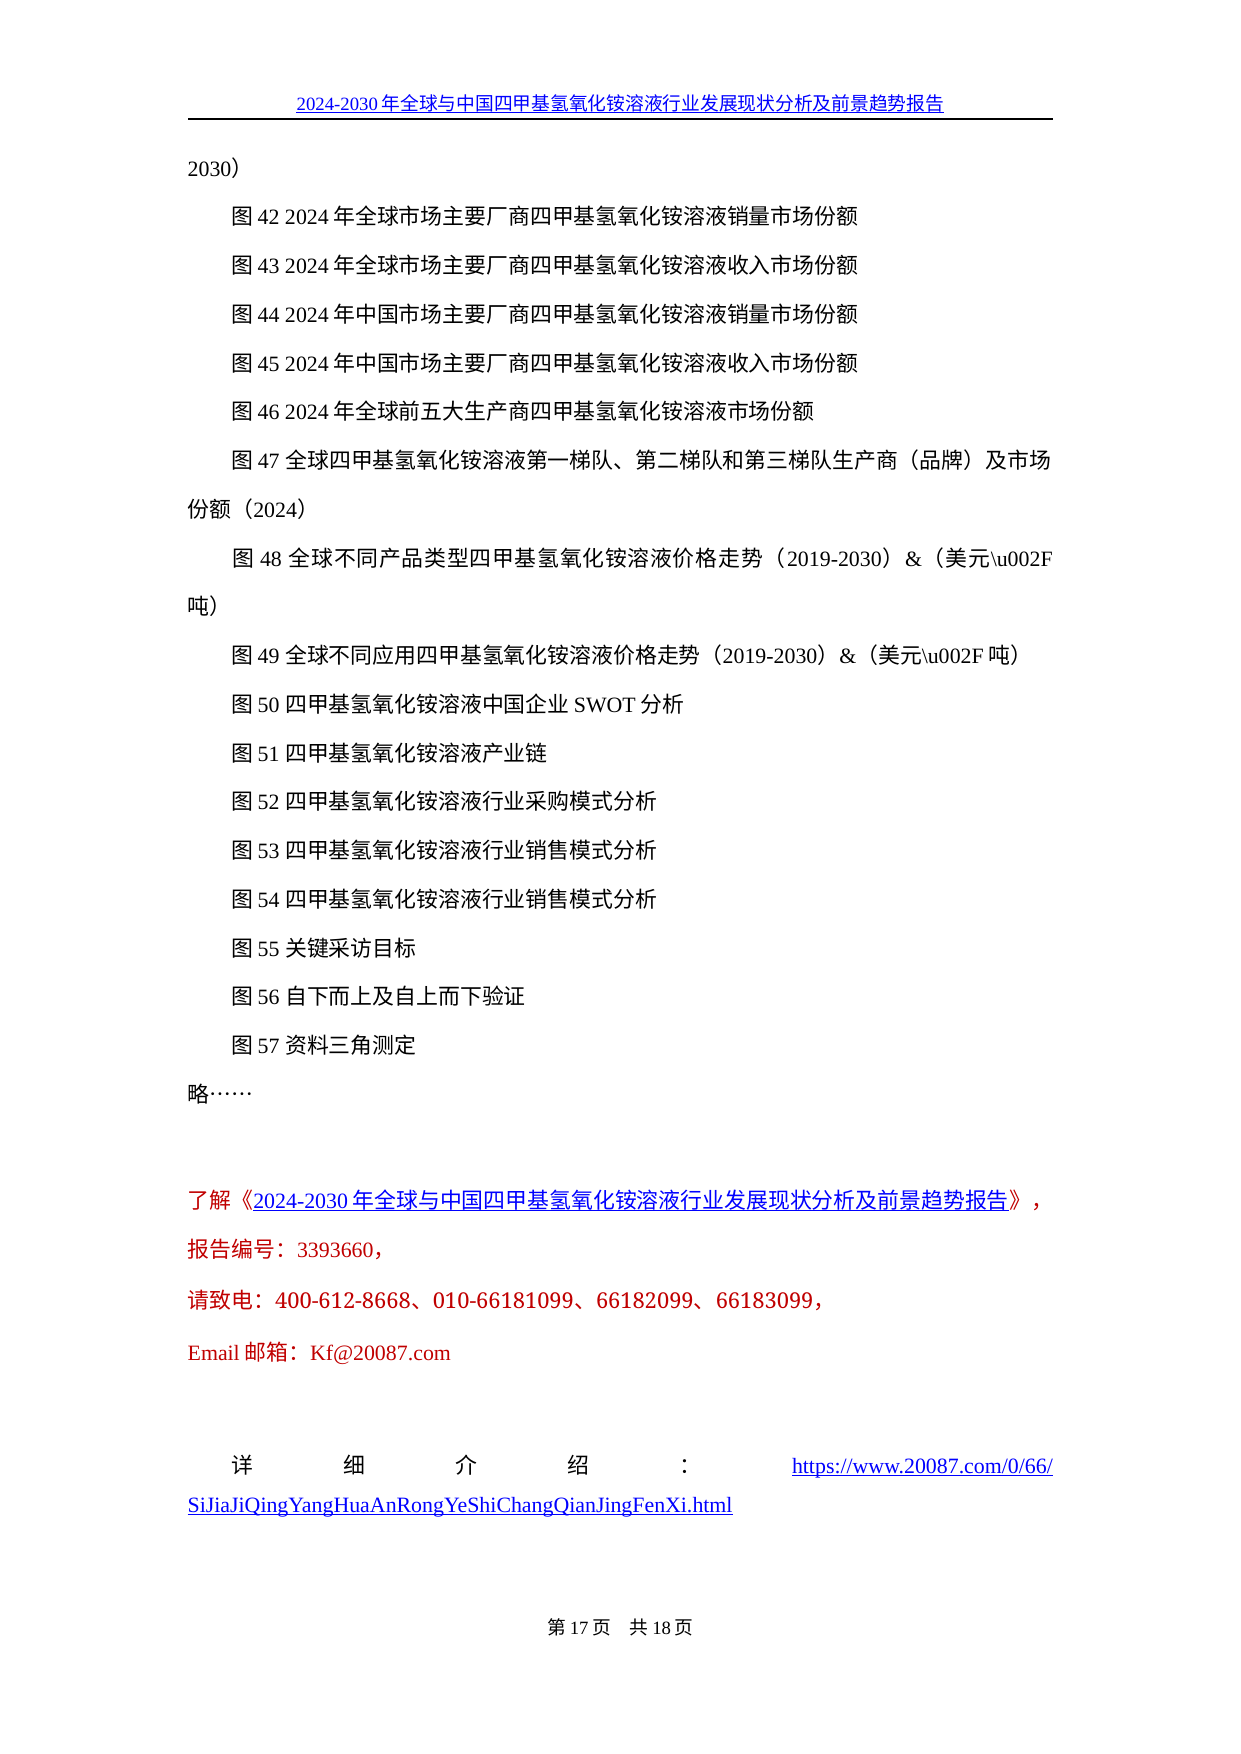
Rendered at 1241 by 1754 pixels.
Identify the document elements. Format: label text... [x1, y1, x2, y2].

text 了解《2024-2030年全球与中国四甲基氢氧化铵溶液行业发展现状分析及前景趋势报告》，报告编号：3393660， [187, 1183, 1053, 1264]
text 请致电：400-612-8668、010-66181099、66182099、66183099， [187, 1283, 1053, 1316]
text 详细介绍：https://www.20087.com/0/66/SiJiaJiQingYangHuaAnRongYeShiChangQianJingFenXi.html [187, 1448, 1053, 1521]
text Email邮箱：Kf@20087.com [187, 1335, 1053, 1367]
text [187, 150, 1053, 1109]
